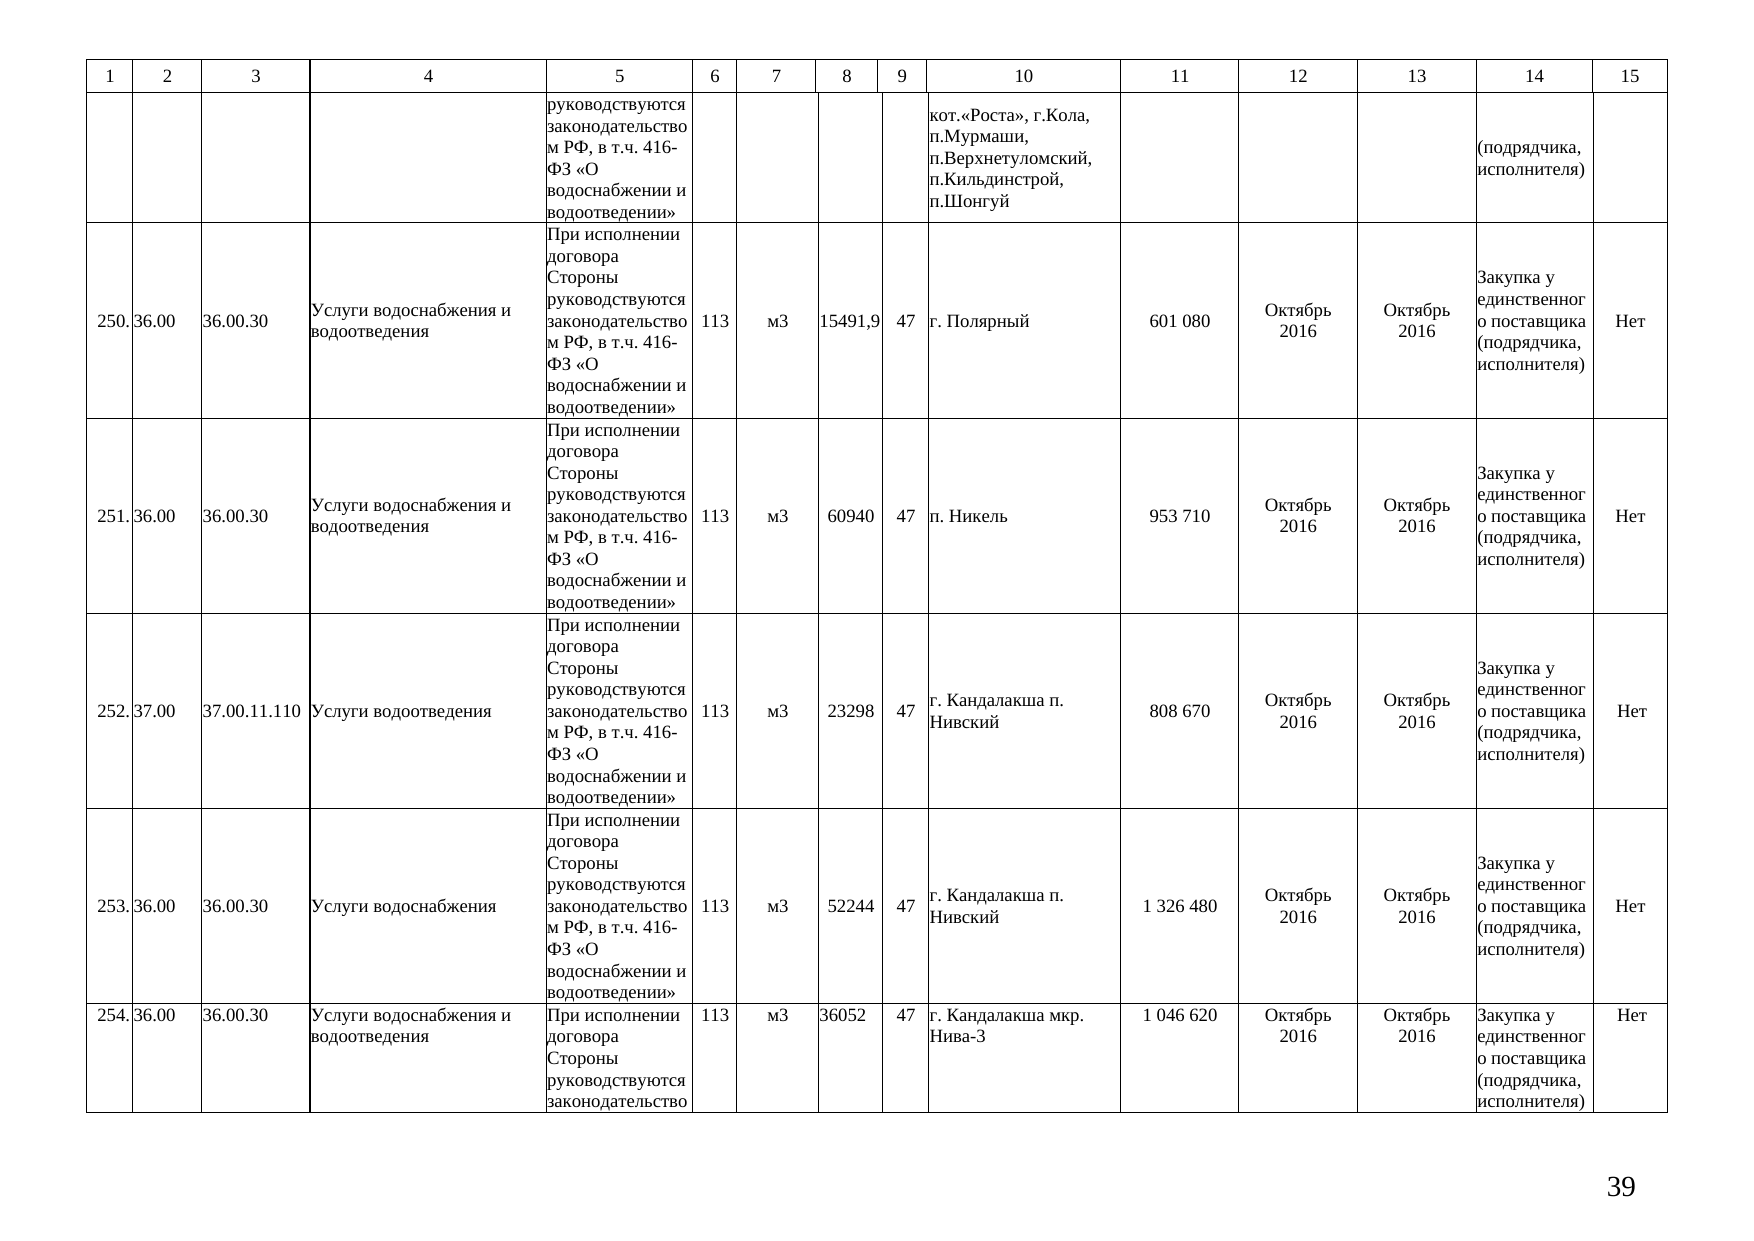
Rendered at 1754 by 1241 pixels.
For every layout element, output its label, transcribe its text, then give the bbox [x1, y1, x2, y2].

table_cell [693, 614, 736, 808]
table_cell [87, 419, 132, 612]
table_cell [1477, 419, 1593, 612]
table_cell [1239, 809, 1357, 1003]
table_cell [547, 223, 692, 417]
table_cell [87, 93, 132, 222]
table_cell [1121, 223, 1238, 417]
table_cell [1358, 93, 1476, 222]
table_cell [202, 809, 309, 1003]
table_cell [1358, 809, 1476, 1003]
table_header 1 [87, 60, 132, 92]
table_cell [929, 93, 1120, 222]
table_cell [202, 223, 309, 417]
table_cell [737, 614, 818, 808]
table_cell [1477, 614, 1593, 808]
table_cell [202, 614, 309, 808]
table_header 14 [1477, 60, 1592, 92]
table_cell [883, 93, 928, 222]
table_header 11 [1121, 60, 1238, 92]
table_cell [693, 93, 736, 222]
table_header 5 [547, 60, 692, 92]
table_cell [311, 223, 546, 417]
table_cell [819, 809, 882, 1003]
table_header 2 [133, 60, 201, 92]
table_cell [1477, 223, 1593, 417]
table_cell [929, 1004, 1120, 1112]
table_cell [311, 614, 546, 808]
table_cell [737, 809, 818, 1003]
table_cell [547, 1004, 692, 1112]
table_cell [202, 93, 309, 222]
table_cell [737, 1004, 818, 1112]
table_header 9 [878, 60, 926, 92]
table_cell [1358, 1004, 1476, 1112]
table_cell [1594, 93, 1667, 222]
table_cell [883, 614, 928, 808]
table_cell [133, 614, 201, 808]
table_header 7 [737, 60, 815, 92]
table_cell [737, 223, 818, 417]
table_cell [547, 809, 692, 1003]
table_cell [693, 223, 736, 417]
table_header 6 [693, 60, 736, 92]
table_header 4 [311, 60, 546, 92]
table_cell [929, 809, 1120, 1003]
table_header 8 [816, 60, 877, 92]
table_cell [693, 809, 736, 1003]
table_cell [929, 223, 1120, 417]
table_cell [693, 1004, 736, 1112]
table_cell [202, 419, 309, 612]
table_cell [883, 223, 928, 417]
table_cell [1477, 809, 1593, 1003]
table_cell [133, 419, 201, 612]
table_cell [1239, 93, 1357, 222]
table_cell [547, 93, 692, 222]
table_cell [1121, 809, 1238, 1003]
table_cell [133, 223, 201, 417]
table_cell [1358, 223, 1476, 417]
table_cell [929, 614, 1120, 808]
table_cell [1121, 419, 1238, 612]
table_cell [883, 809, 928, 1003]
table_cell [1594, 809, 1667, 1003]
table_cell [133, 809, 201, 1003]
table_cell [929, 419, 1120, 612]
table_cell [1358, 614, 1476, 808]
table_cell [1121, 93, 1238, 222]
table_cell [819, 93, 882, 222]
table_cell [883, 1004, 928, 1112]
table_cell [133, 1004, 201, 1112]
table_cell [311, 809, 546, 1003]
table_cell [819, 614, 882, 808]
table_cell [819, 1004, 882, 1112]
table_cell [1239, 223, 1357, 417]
table_header 10 [927, 60, 1120, 92]
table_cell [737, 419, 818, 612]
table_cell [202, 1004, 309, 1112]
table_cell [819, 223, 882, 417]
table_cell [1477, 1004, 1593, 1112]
table_header 13 [1358, 60, 1476, 92]
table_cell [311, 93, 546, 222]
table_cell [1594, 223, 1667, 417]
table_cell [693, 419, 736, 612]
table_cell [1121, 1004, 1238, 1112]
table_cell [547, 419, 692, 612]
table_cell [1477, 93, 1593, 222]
table_header 15 [1593, 60, 1667, 92]
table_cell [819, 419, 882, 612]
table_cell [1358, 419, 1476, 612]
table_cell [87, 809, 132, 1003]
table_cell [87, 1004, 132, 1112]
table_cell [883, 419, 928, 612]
table_header 12 [1239, 60, 1357, 92]
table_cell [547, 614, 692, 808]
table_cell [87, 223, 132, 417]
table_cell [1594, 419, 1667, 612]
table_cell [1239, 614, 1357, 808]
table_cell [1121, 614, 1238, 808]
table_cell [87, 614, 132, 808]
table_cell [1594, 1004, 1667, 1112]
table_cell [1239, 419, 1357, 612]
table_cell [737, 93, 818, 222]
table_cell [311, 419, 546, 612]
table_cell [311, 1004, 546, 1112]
table_header 3 [202, 60, 309, 92]
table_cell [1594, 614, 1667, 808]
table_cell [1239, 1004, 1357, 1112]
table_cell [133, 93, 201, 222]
